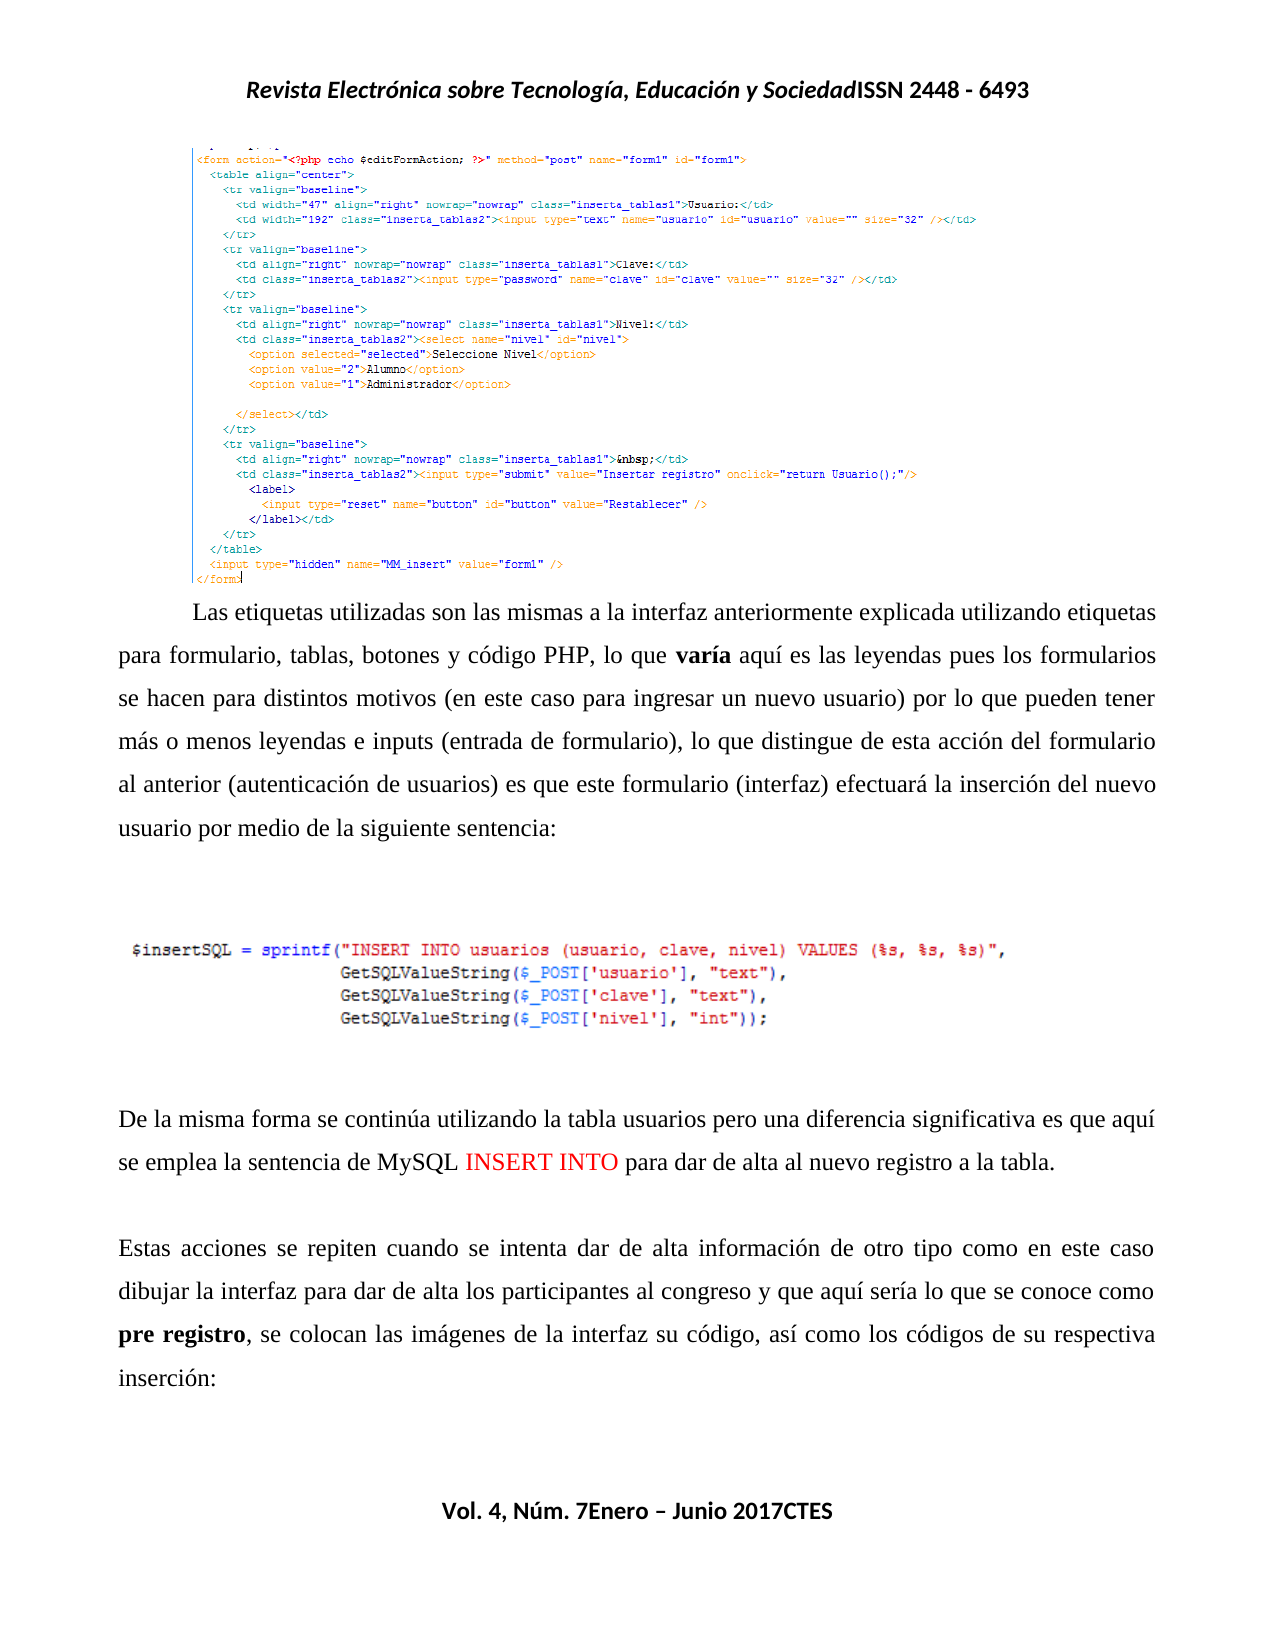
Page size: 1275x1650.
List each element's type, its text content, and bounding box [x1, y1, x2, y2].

picture [118, 942, 1015, 1047]
picture [192, 148, 983, 583]
text Estas acciones se repiten cuando se intenta dar de alta información de otro tipo como en este caso dibujar la interfaz para dar de alta los participantes al congreso y que aquí sería lo que se conoce como pre registro, se colocan las imágenes de la interfaz su código, así como los códigos de su respectiva inserción: [118, 1233, 1157, 1391]
text Las etiquetas utilizadas son las mismas a la interfaz anteriormente explicada utilizando etiquetas para formulario, tablas, botones y código PHP, lo que varía aquí es las leyendas pues los formularios se hacen para distintos motivos (en este caso para ingresar un nuevo usuario) por lo que pueden tener más o menos leyendas e inputs (entrada de formulario), lo que distingue de esta acción del formulario al anterior (autenticación de usuarios) es que este formulario (interfaz) efectuará la inserción del nuevo usuario por medio de la siguiente sentencia: [118, 597, 1157, 841]
text De la misma forma se continúa utilizando la tabla usuarios pero una diferencia significativa es que aquí se emplea la sentencia de MySQL INSERT INTO para dar de alta al nuevo registro a la tabla. [118, 1104, 1157, 1176]
